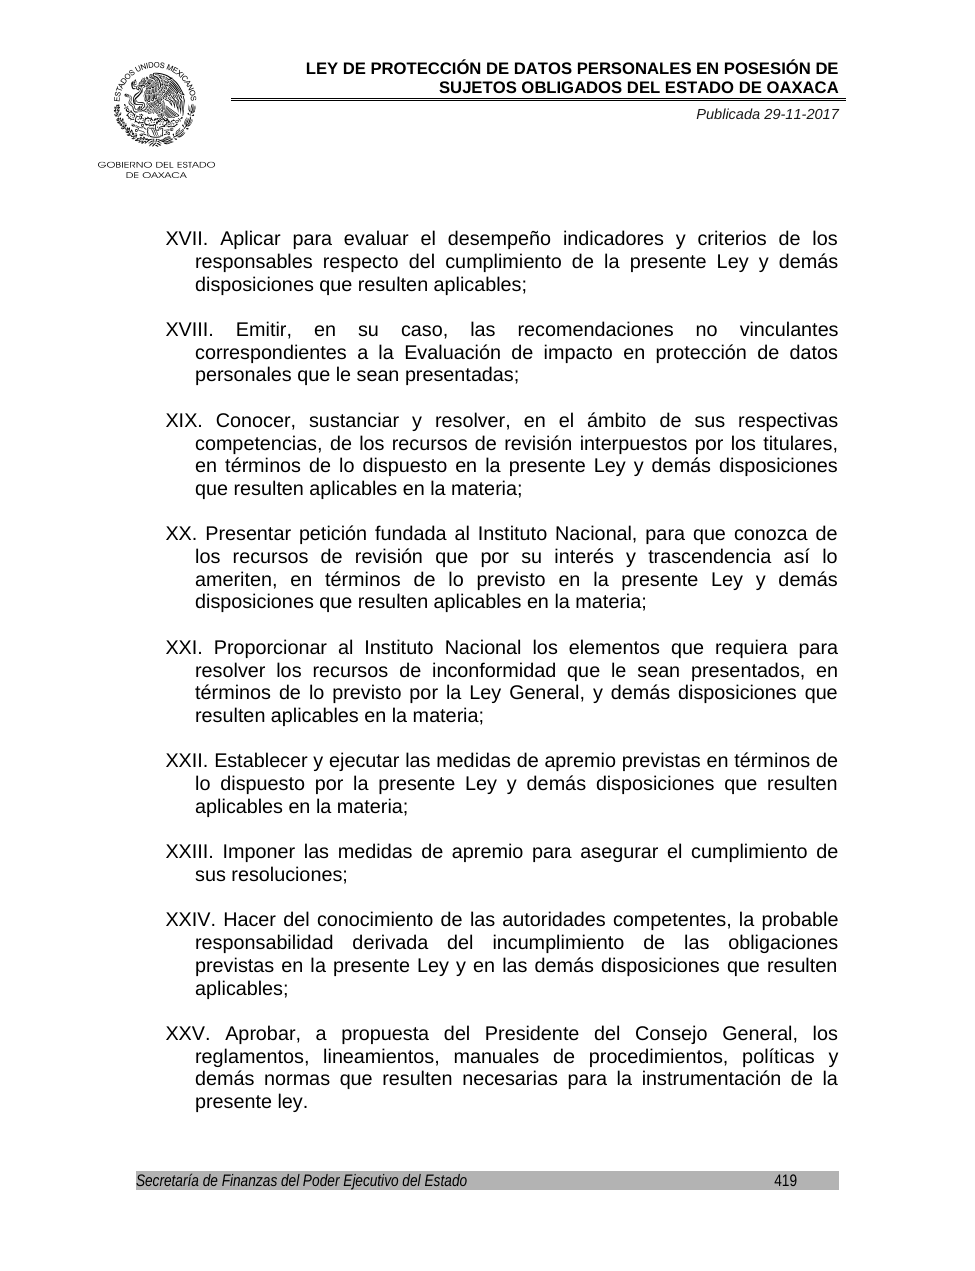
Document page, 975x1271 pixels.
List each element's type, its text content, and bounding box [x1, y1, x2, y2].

text XXV. Aprobar, a propuesta del Presidente del Consejo General, los reglamentos, lineamientos, manuales de procedimientos, políticas y demás normas que resulten necesarias para la instrumentación de la presente ley. [165, 1022, 839, 1113]
text XVIII. Emitir, en su caso, las recomendaciones no vinculantes correspondientes a la Evaluación de impacto en protección de datos personales que le sean presentadas; [165, 318, 839, 386]
text XVII. Aplicar para evaluar el desempeño indicadores y criterios de los responsables respecto del cumplimiento de la presente Ley y demás disposiciones que resulten aplicables; [165, 227, 839, 295]
text XX. Presentar petición fundada al Instituto Nacional, para que conozca de los recursos de revisión que por su interés y trascendencia así lo ameriten, en términos de lo previsto en la presente Ley y demás disposiciones que resulten aplicables en la materia; [165, 522, 839, 613]
text XIX. Conocer, sustanciar y resolver, en el ámbito de sus respectivas competencias, de los recursos de revisión interpuestos por los titulares, en términos de lo dispuesto en la presente Ley y demás disposiciones que resulten aplicables en la materia; [165, 409, 839, 499]
text XXII. Establecer y ejecutar las medidas de apremio previstas en términos de lo dispuesto por la presente Ley y demás disposiciones que resulten aplicables en la materia; [165, 749, 839, 817]
text XXI. Proporcionar al Instituto Nacional los elementos que requiera para resolver los recursos de inconformidad que le sean presentados, en términos de lo previsto por la Ley General, y demás disposiciones que resulten aplicables en la materia; [165, 636, 839, 727]
picture [95, 59, 218, 181]
text XXIV. Hacer del conocimiento de las autoridades competentes, la probable responsabilidad derivada del incumplimiento de las obligaciones previstas en la presente Ley y en las demás disposiciones que resulten aplicables; [165, 908, 839, 999]
text XXIII. Imponer las medidas de apremio para asegurar el cumplimiento de sus resoluciones; [165, 840, 839, 886]
